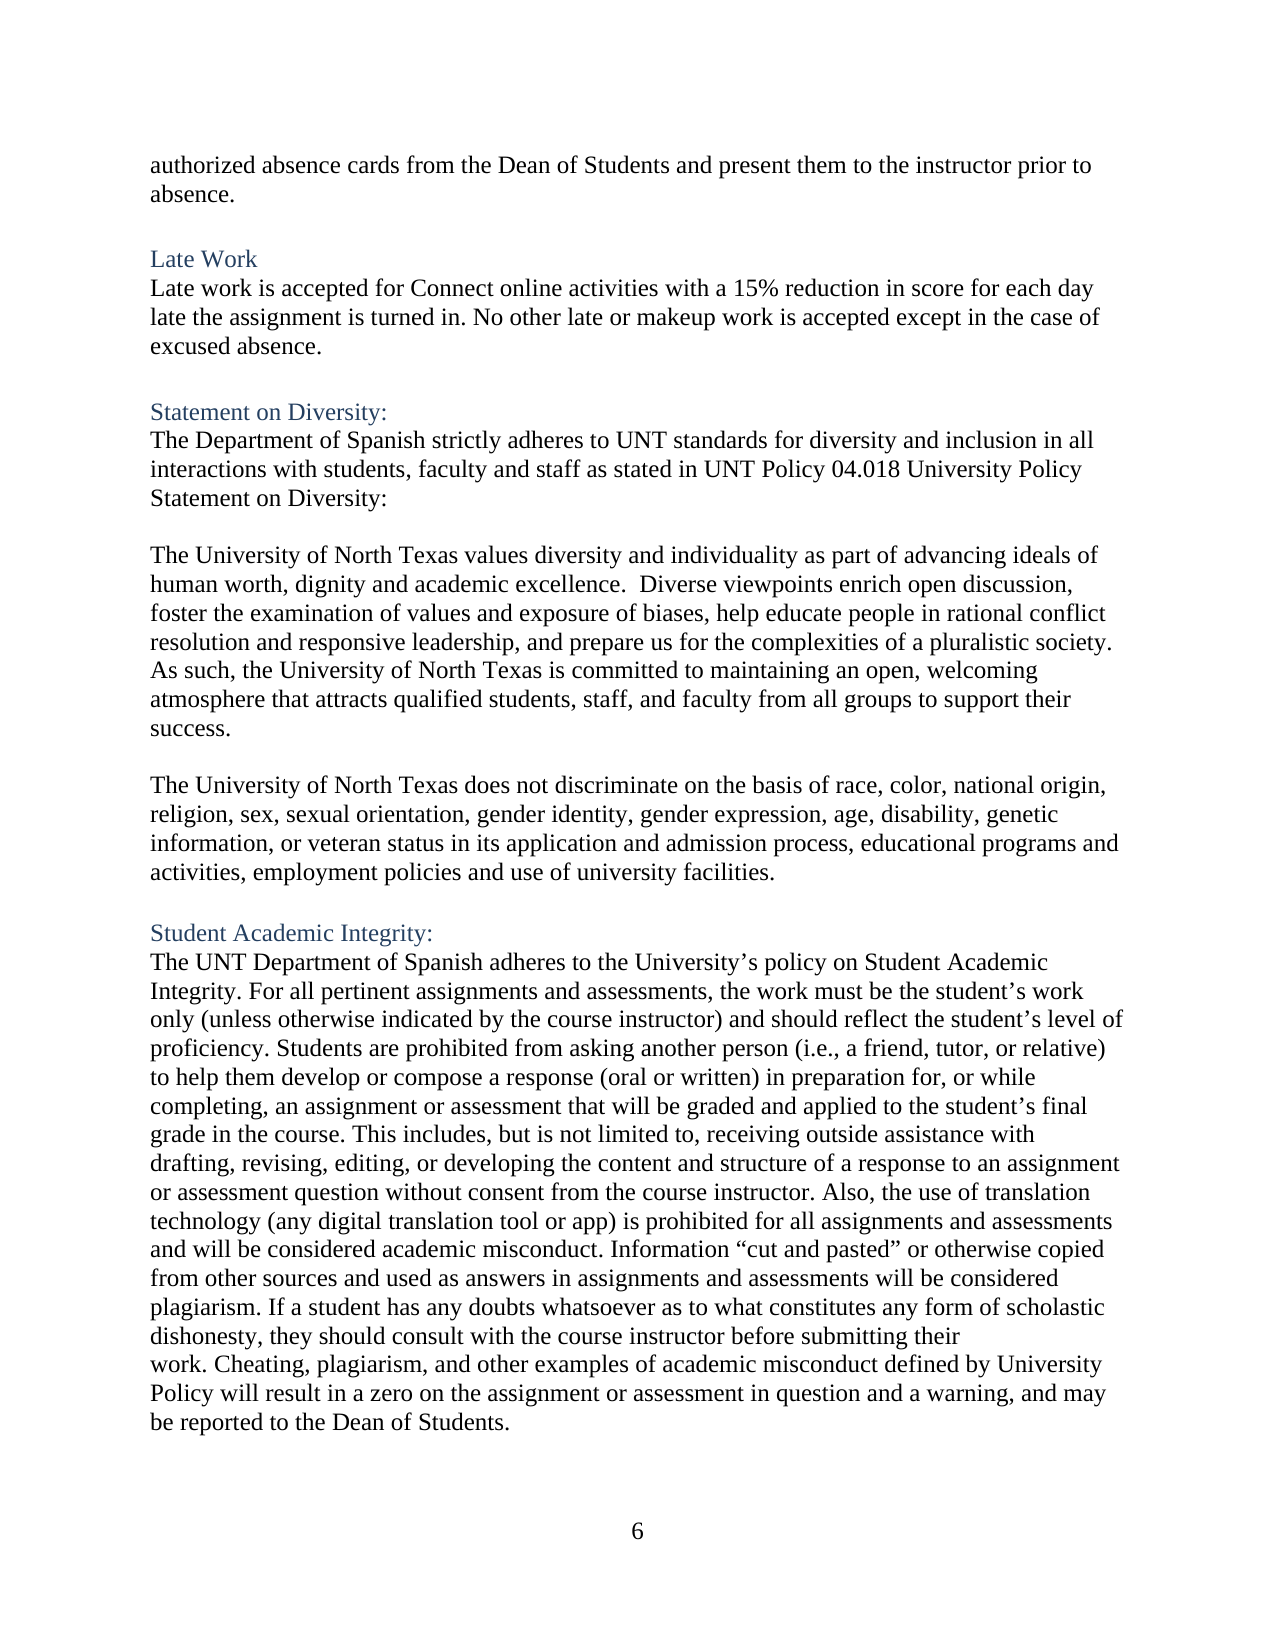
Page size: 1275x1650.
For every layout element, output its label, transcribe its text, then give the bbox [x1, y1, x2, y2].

text The UNT Department of Spanish adheres to the University’s policy on Student Academic Integrity. For all pertinent assignments and assessments, the work must be the student’s work only (unless otherwise indicated by the course instructor) and should reflect the student’s level of proficiency. Students are prohibited from asking another person (i.e., a friend, tutor, or relative) to help them develop or compose a response (oral or written) in preparation for, or while completing, an assignment or assessment that will be graded and applied to the student’s final grade in the course. This includes, but is not limited to, receiving outside assistance with drafting, revising, editing, or developing the content and structure of a response to an assignment or assessment question without consent from the course instructor. Also, the use of translation technology (any digital translation tool or app) is prohibited for all assignments and assessments and will be considered academic misconduct. Information “cut and pasted” or otherwise copied from other sources and used as answers in assignments and assessments will be considered plagiarism. If a student has any doubts whatsoever as to what constitutes any form of scholastic dishonesty, they should consult with the course instructor before submitting their work. Cheating, plagiarism, and other examples of academic misconduct defined by University Policy will result in a zero on the assignment or assessment in question and a warning, and may be reported to the Dean of Students. [150, 947, 1125, 1436]
text The University of North Texas values diversity and individuality as part of advancing ideals of human worth, dignity and academic excellence. Diverse viewpoints enrich open discussion, foster the examination of values and exposure of biases, help educate people in rational conflict resolution and responsive leadership, and prepare us for the complexities of a pluralistic society. As such, the University of North Texas is committed to maintaining an open, welcoming atmosphere that attracts qualified students, staff, and faculty from all groups to support their success. [150, 540, 1125, 742]
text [150, 150, 1125, 207]
text The Department of Spanish strictly adheres to UNT standards for diversity and inclusion in all interactions with students, faculty and staff as stated in UNT Policy 04.018 University Policy Statement on Diversity: [150, 425, 1125, 512]
subtitle Late Work [150, 244, 1125, 273]
text The University of North Texas does not discriminate on the basis of race, color, national origin, religion, sex, sexual orientation, gender identity, gender expression, age, disability, genetic information, or veteran status in its application and admission process, educational programs and activities, employment policies and use of university facilities. [150, 770, 1125, 885]
subtitle Student Academic Integrity: [150, 918, 1125, 947]
subtitle Statement on Diversity: [150, 397, 1125, 425]
text Late work is accepted for Connect online activities with a 15% reduction in score for each day late the assignment is turned in. No other late or makeup work is accepted except in the case of excused absence. [150, 273, 1125, 359]
